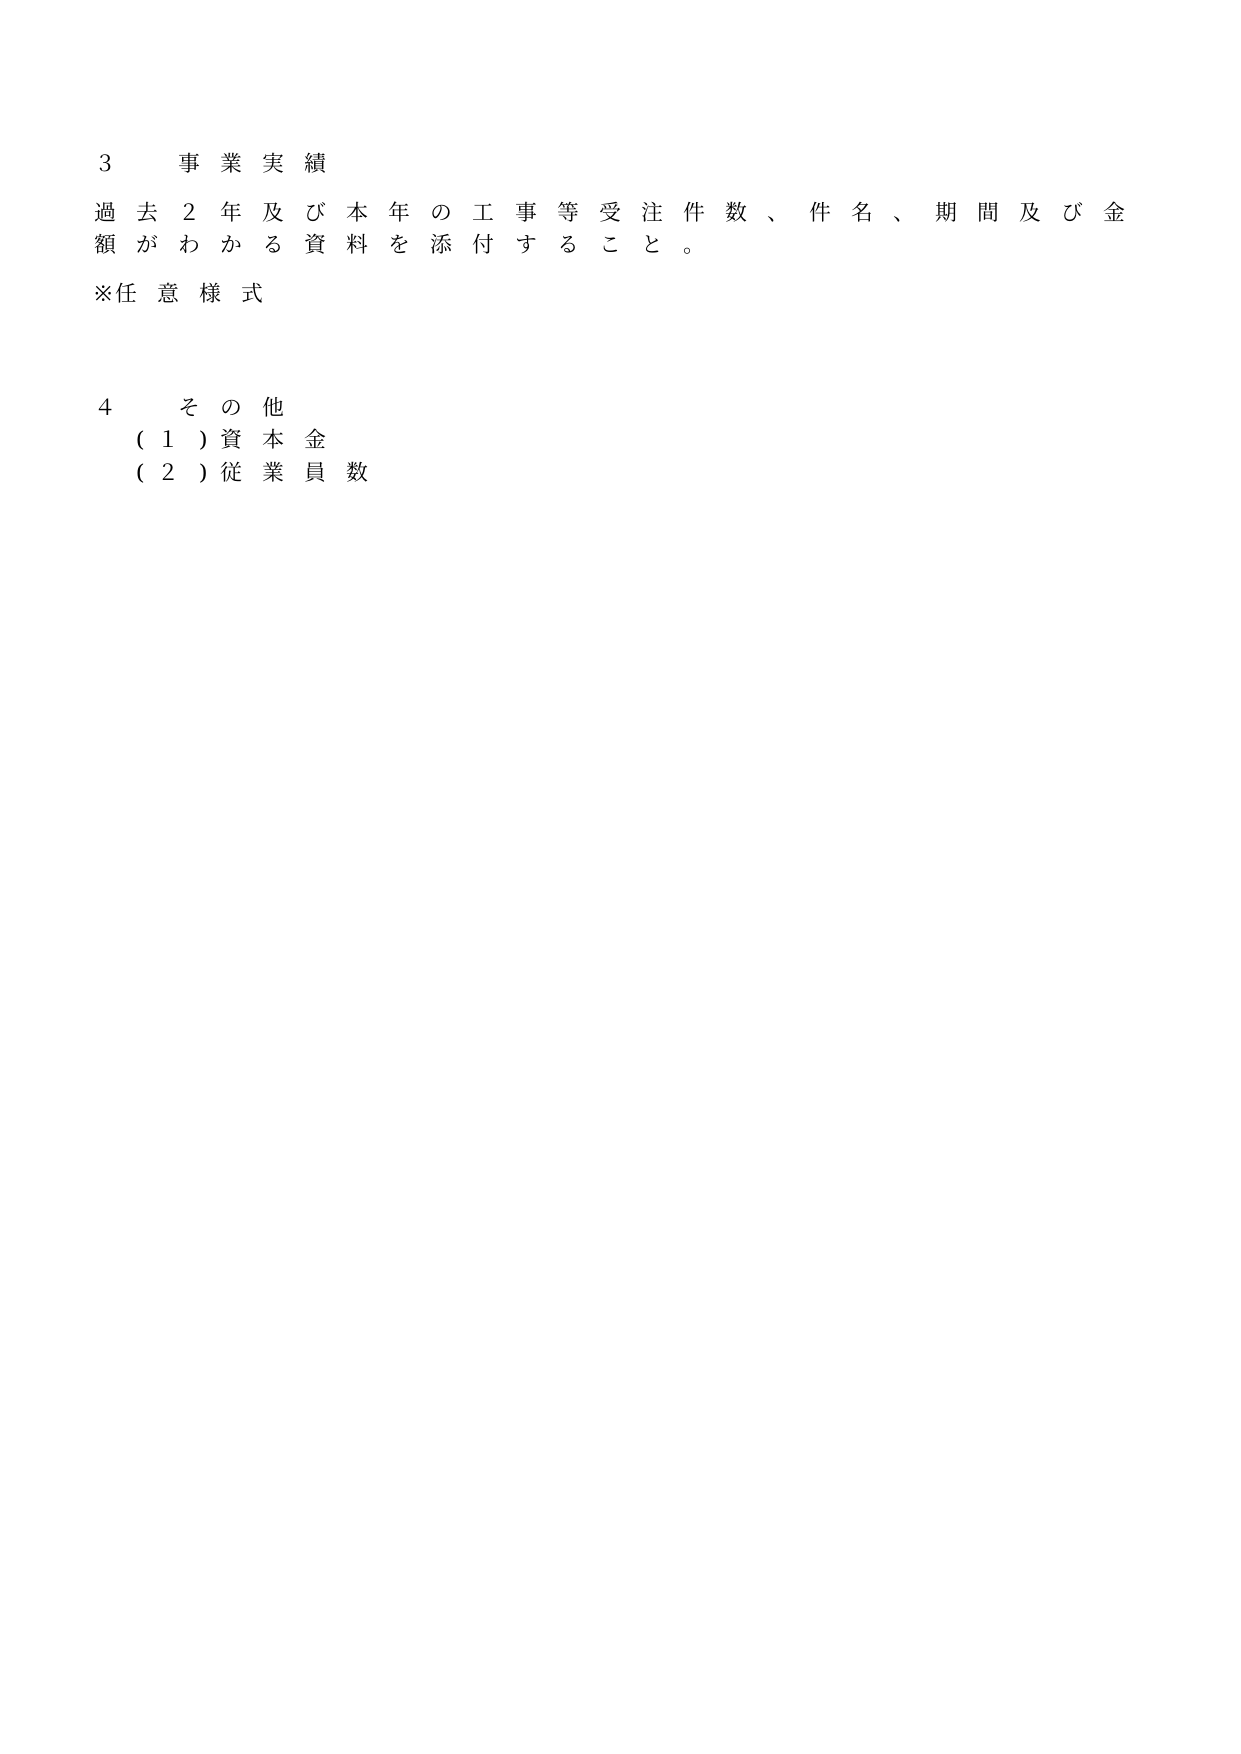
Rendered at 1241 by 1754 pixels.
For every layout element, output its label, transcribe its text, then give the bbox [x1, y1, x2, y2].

text ４ その他 [94, 389, 1146, 422]
text ※任意様式 [94, 276, 1146, 308]
text (２) 従業員数 [120, 454, 1146, 487]
text 過去２年及び本年の工事等受注件数、件名、期間及び金額がわかる資料を添付すること。 [94, 194, 1146, 259]
text ３ 事業実績 [94, 146, 1146, 178]
text (１) 資本金 [120, 422, 1146, 454]
